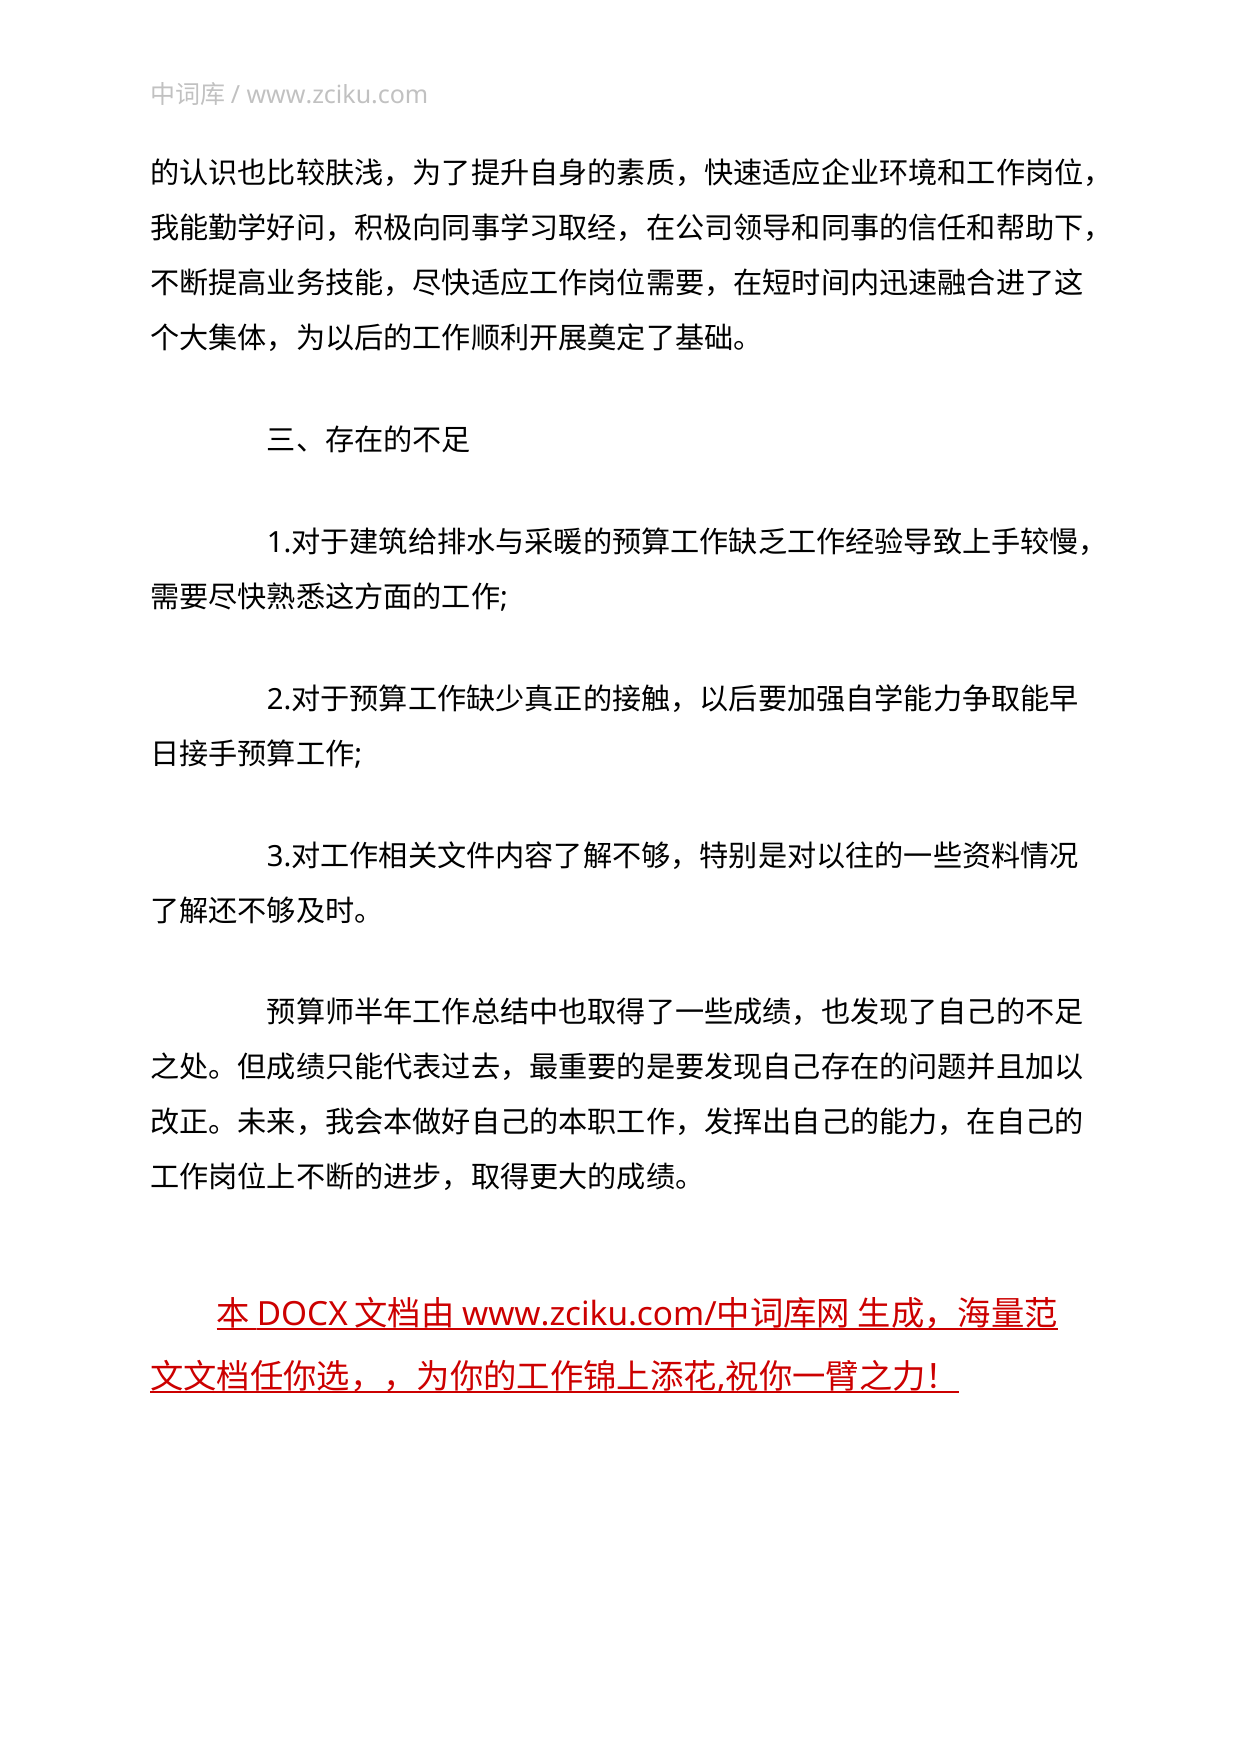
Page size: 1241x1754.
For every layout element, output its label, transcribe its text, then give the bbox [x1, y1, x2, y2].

text 预算师半年工作总结中也取得了一些成绩，也发现了自己的不足之处。但成绩只能代表过去，最重要的是要发现自己存在的问题并且加以改正。未来，我会本做好自己的本职工作，发挥出自己的能力，在自己的工作岗位上不断的进步，取得更大的成绩。 [150, 989, 1090, 1196]
text 3.对工作相关文件内容了解不够，特别是对以往的一些资料情况了解还不够及时。 [150, 832, 1090, 929]
text 三、存在的不足 [150, 416, 1090, 459]
text 2.对于预算工作缺少真正的接触，以后要加强自学能力争取能早日接手预算工作; [150, 675, 1090, 773]
text 本DOCX文档由 www.zciku.com/中词库网 生成，海量范文文档任你选，，为你的工作锦上添花,祝你一臂之力！ [150, 1287, 1090, 1398]
text 1.对于建筑给排水与采暖的预算工作缺乏工作经验导致上手较慢，需要尽快熟悉这方面的工作; [150, 518, 1090, 616]
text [150, 150, 1090, 357]
